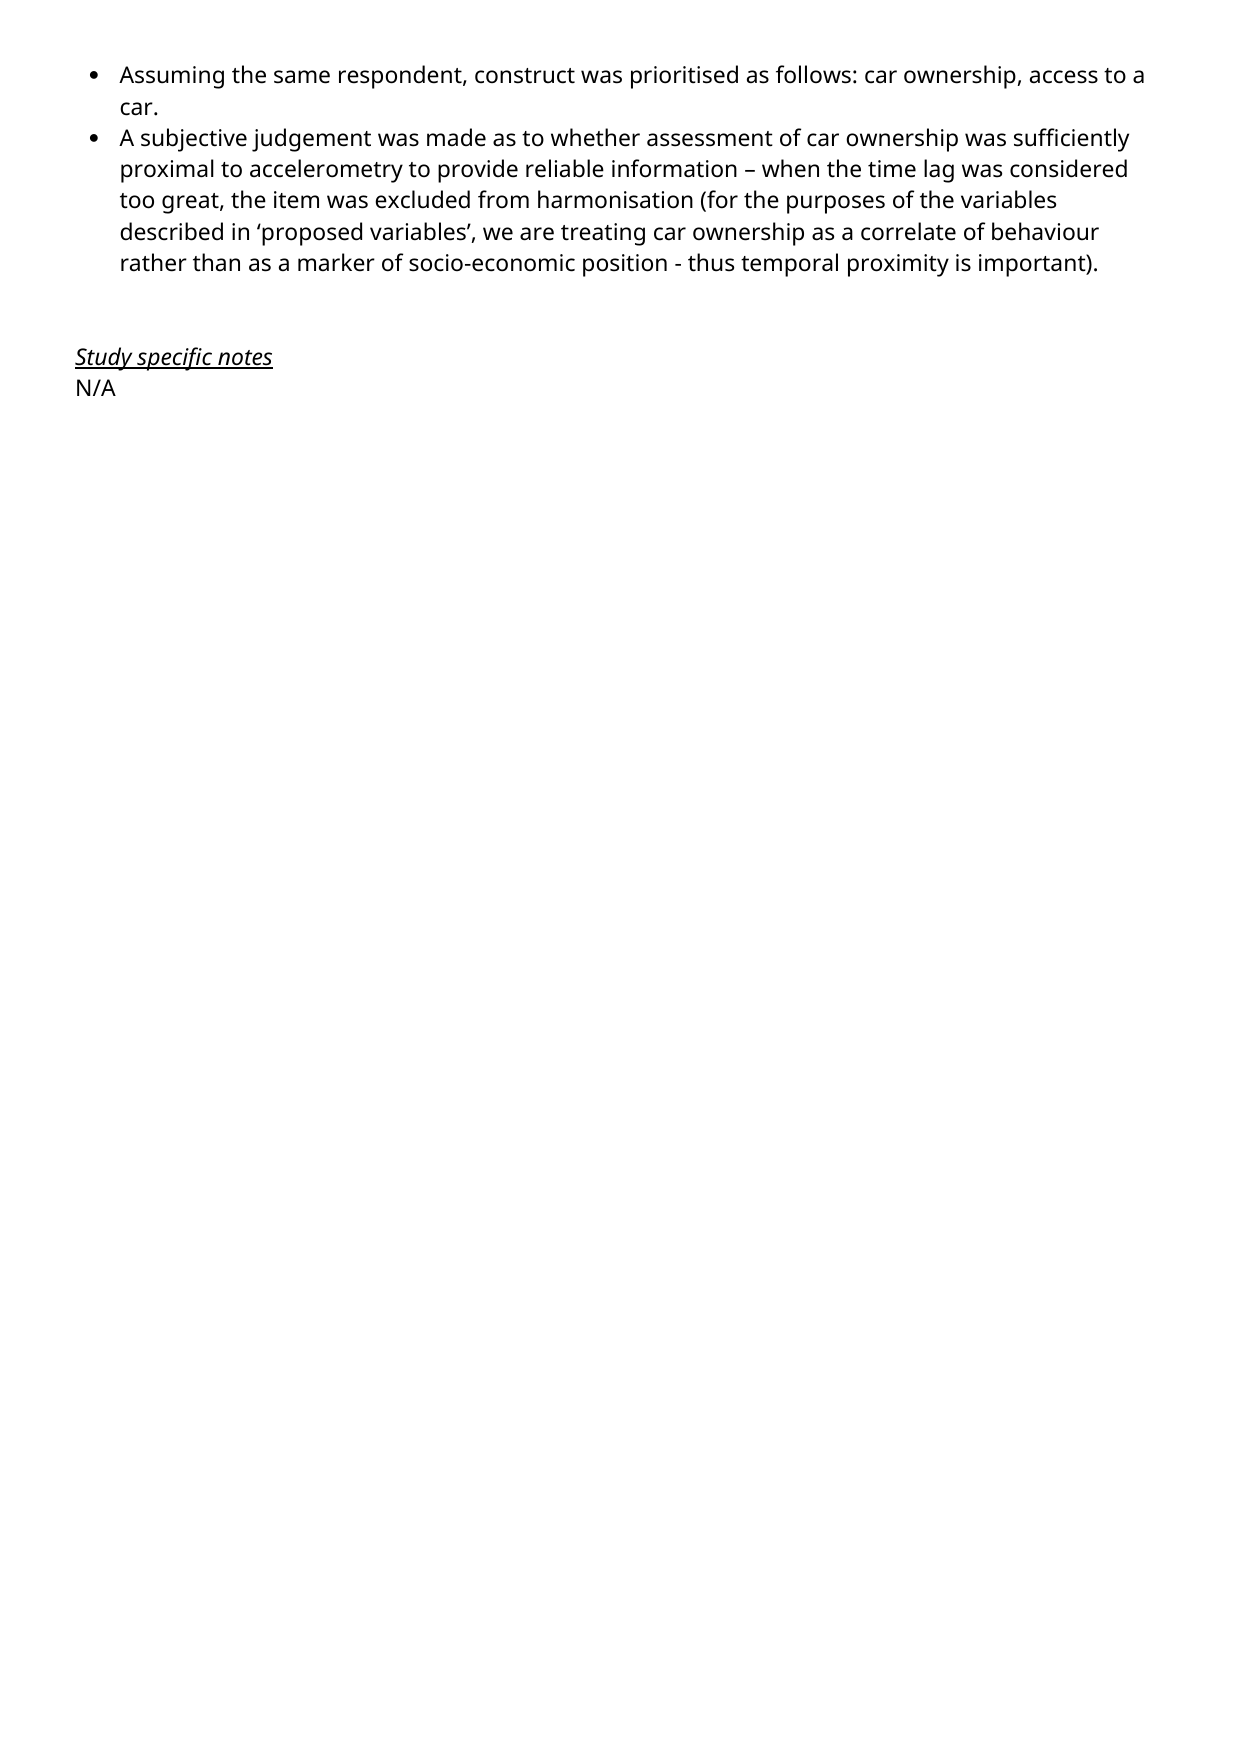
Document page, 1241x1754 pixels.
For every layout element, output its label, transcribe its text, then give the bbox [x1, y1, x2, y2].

text Study specific notes [75, 340, 1165, 372]
list A subjective judgement was made as to whether assessment of car ownership was sufficiently proximal to accelerometry to provide reliable information – when the time lag was considered too great, the item was excluded from harmonisation (for the purposes of the variables described in ‘proposed variables’, we are treating car ownership as a correlate of behaviour rather than as a marker of socio-economic position - thus temporal proximity is important). [90, 122, 1165, 278]
text N/A [75, 372, 1165, 403]
list Assuming the same respondent, construct was prioritised as follows: car ownership, access to a car. [90, 59, 1165, 122]
